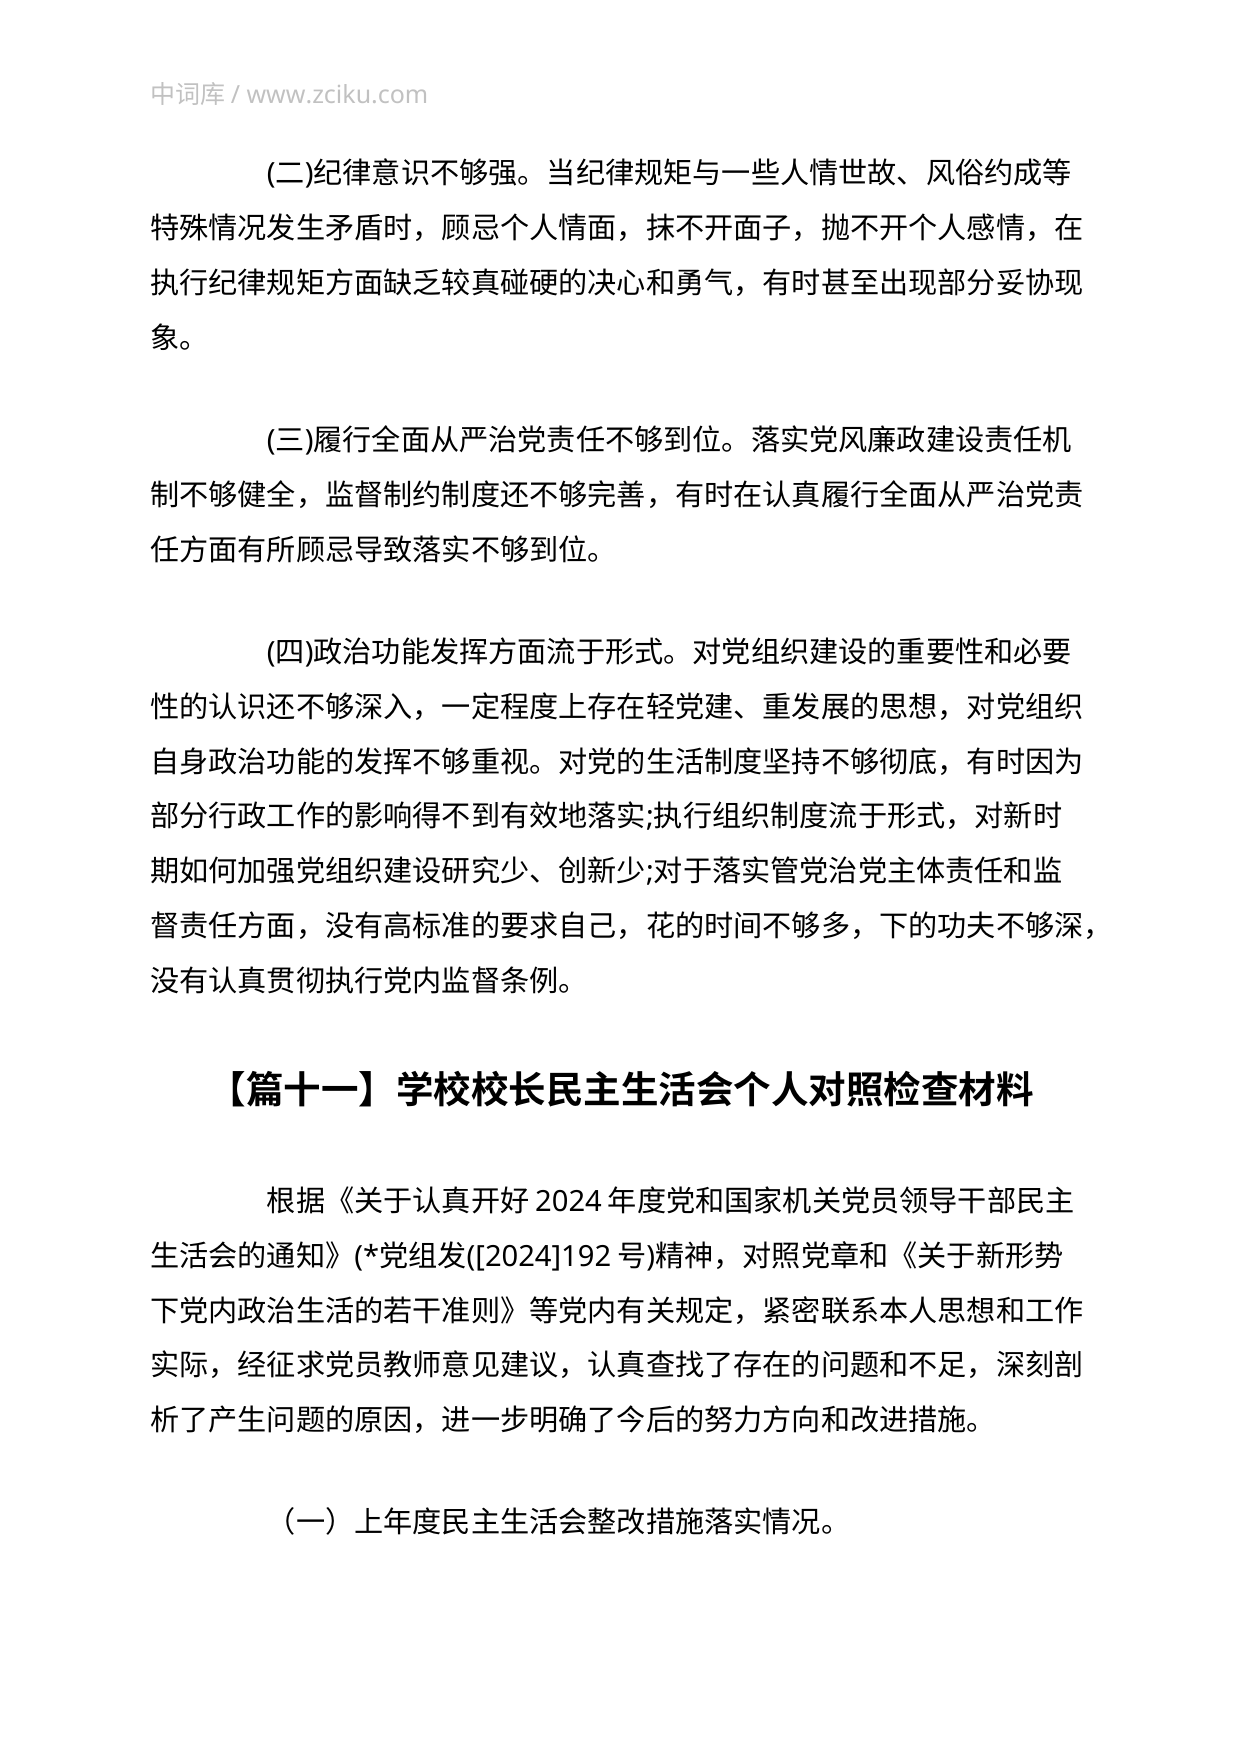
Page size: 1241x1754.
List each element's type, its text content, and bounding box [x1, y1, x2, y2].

text 根据《关于认真开好2024年度党和国家机关党员领导干部民主生活会的通知》(*党组发([2024]192号)精神，对照党章和《关于新形势下党内政治生活的若干准则》等党内有关规定，紧密联系本人思想和工作实际，经征求党员教师意见建议，认真查找了存在的问题和不足，深刻剖析了产生问题的原因，进一步明确了今后的努力方向和改进措施。 [150, 1177, 1090, 1439]
text (三)履行全面从严治党责任不够到位。落实党风廉政建设责任机制不够健全，监督制约制度还不够完善，有时在认真履行全面从严治党责任方面有所顾忌导致落实不够到位。 [150, 417, 1090, 569]
text 【篇十一】学校校长民主生活会个人对照检查材料 [150, 1060, 1090, 1114]
text （一）上年度民主生活会整改措施落实情况。 [150, 1499, 1090, 1541]
text (二)纪律意识不够强。当纪律规矩与一些人情世故、风俗约成等特殊情况发生矛盾时，顾忌个人情面，抹不开面子，抛不开个人感情，在执行纪律规矩方面缺乏较真碰硬的决心和勇气，有时甚至出现部分妥协现象。 [150, 150, 1090, 357]
text (四)政治功能发挥方面流于形式。对党组织建设的重要性和必要性的认识还不够深入，一定程度上存在轻党建、重发展的思想，对党组织自身政治功能的发挥不够重视。对党的生活制度坚持不够彻底，有时因为部分行政工作的影响得不到有效地落实;执行组织制度流于形式，对新时期如何加强党组织建设研究少、创新少;对于落实管党治党主体责任和监督责任方面，没有高标准的要求自己，花的时间不够多，下的功夫不够深，没有认真贯彻执行党内监督条例。 [150, 628, 1090, 1000]
